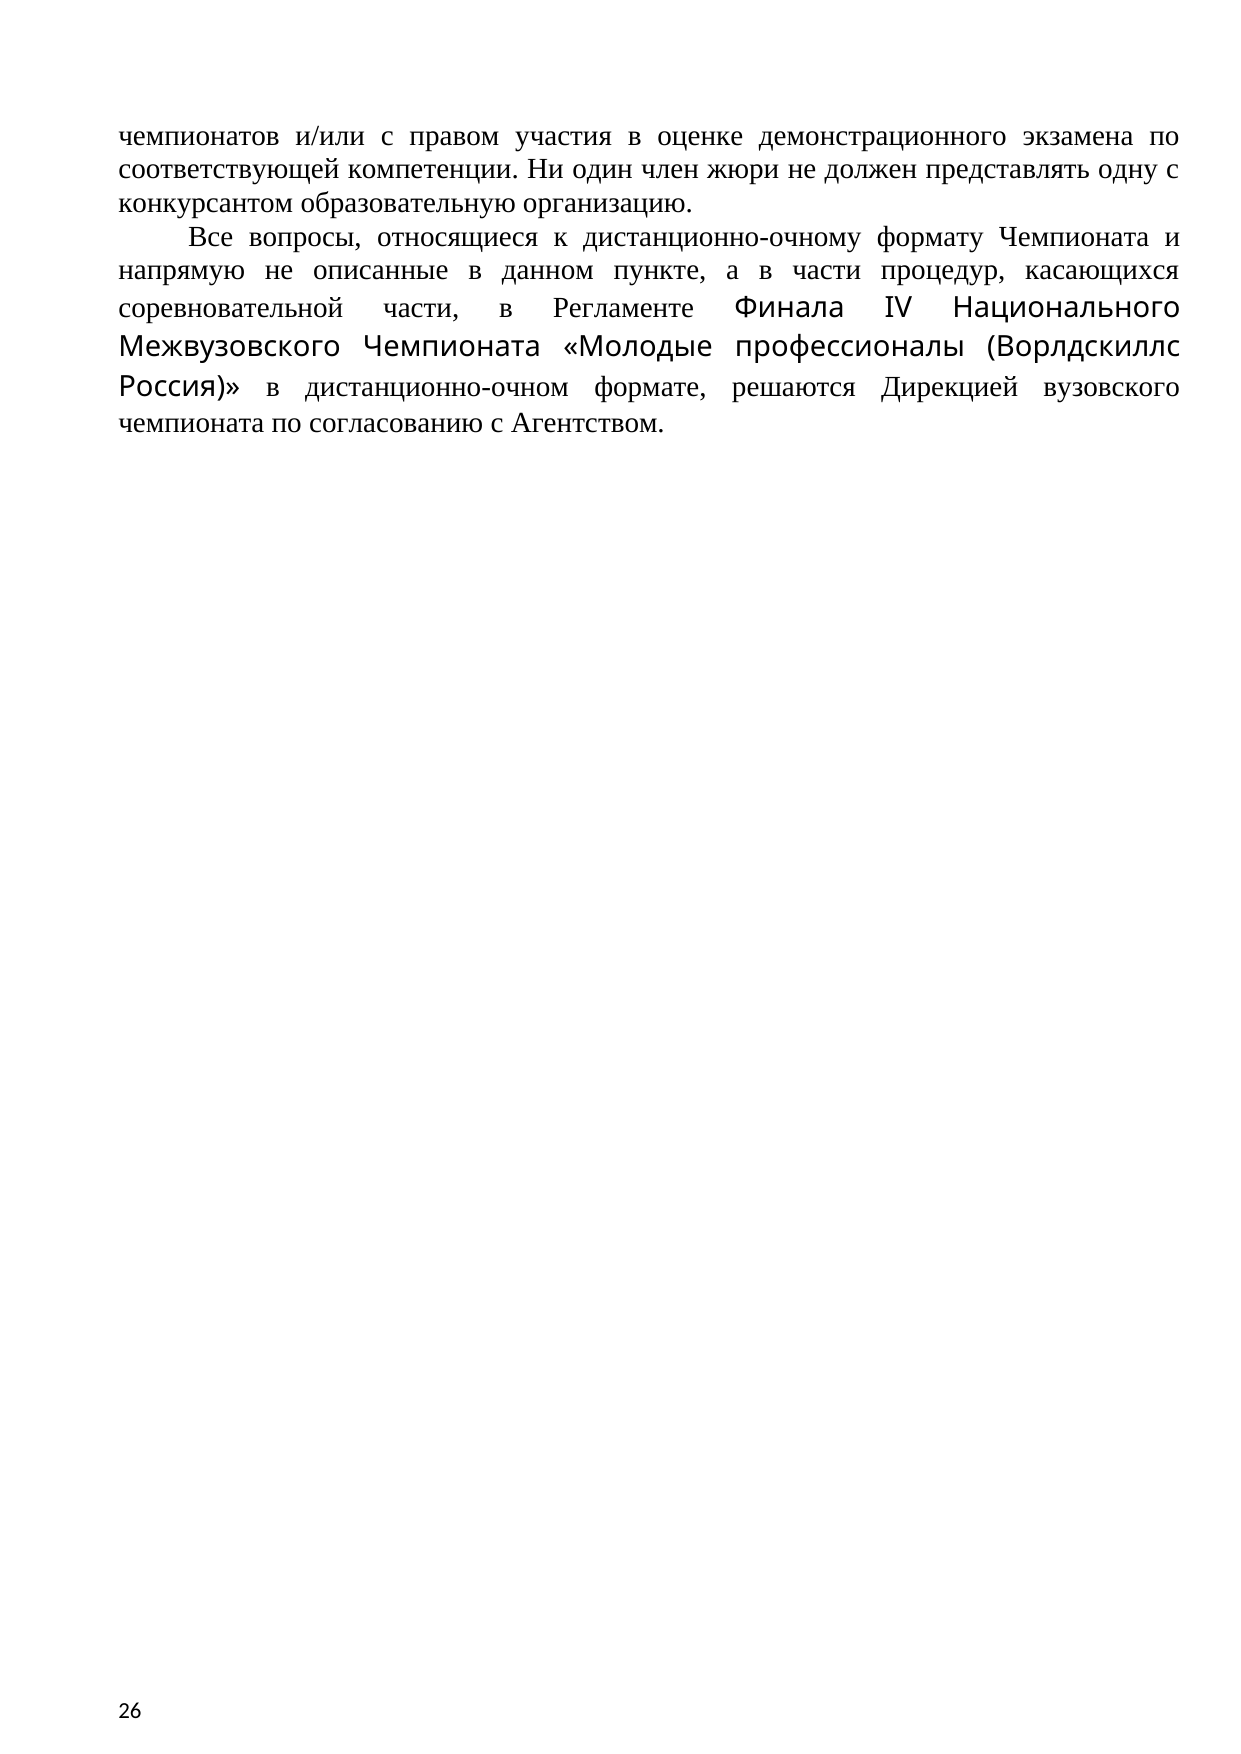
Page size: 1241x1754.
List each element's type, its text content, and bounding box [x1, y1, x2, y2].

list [118, 118, 1181, 219]
list Все вопросы, относящиеся к дистанционно-очному формату Чемпионата и напрямую не описанные в данном пункте, а в части процедур, касающихся соревновательной части, в Регламенте Финала IV Национального Межвузовского Чемпионата «Молодые профессионалы (Ворлдскиллс Россия)» в дистанционно-очном формате, решаются Дирекцией вузовского чемпионата по согласованию с Агентством. [118, 219, 1181, 438]
